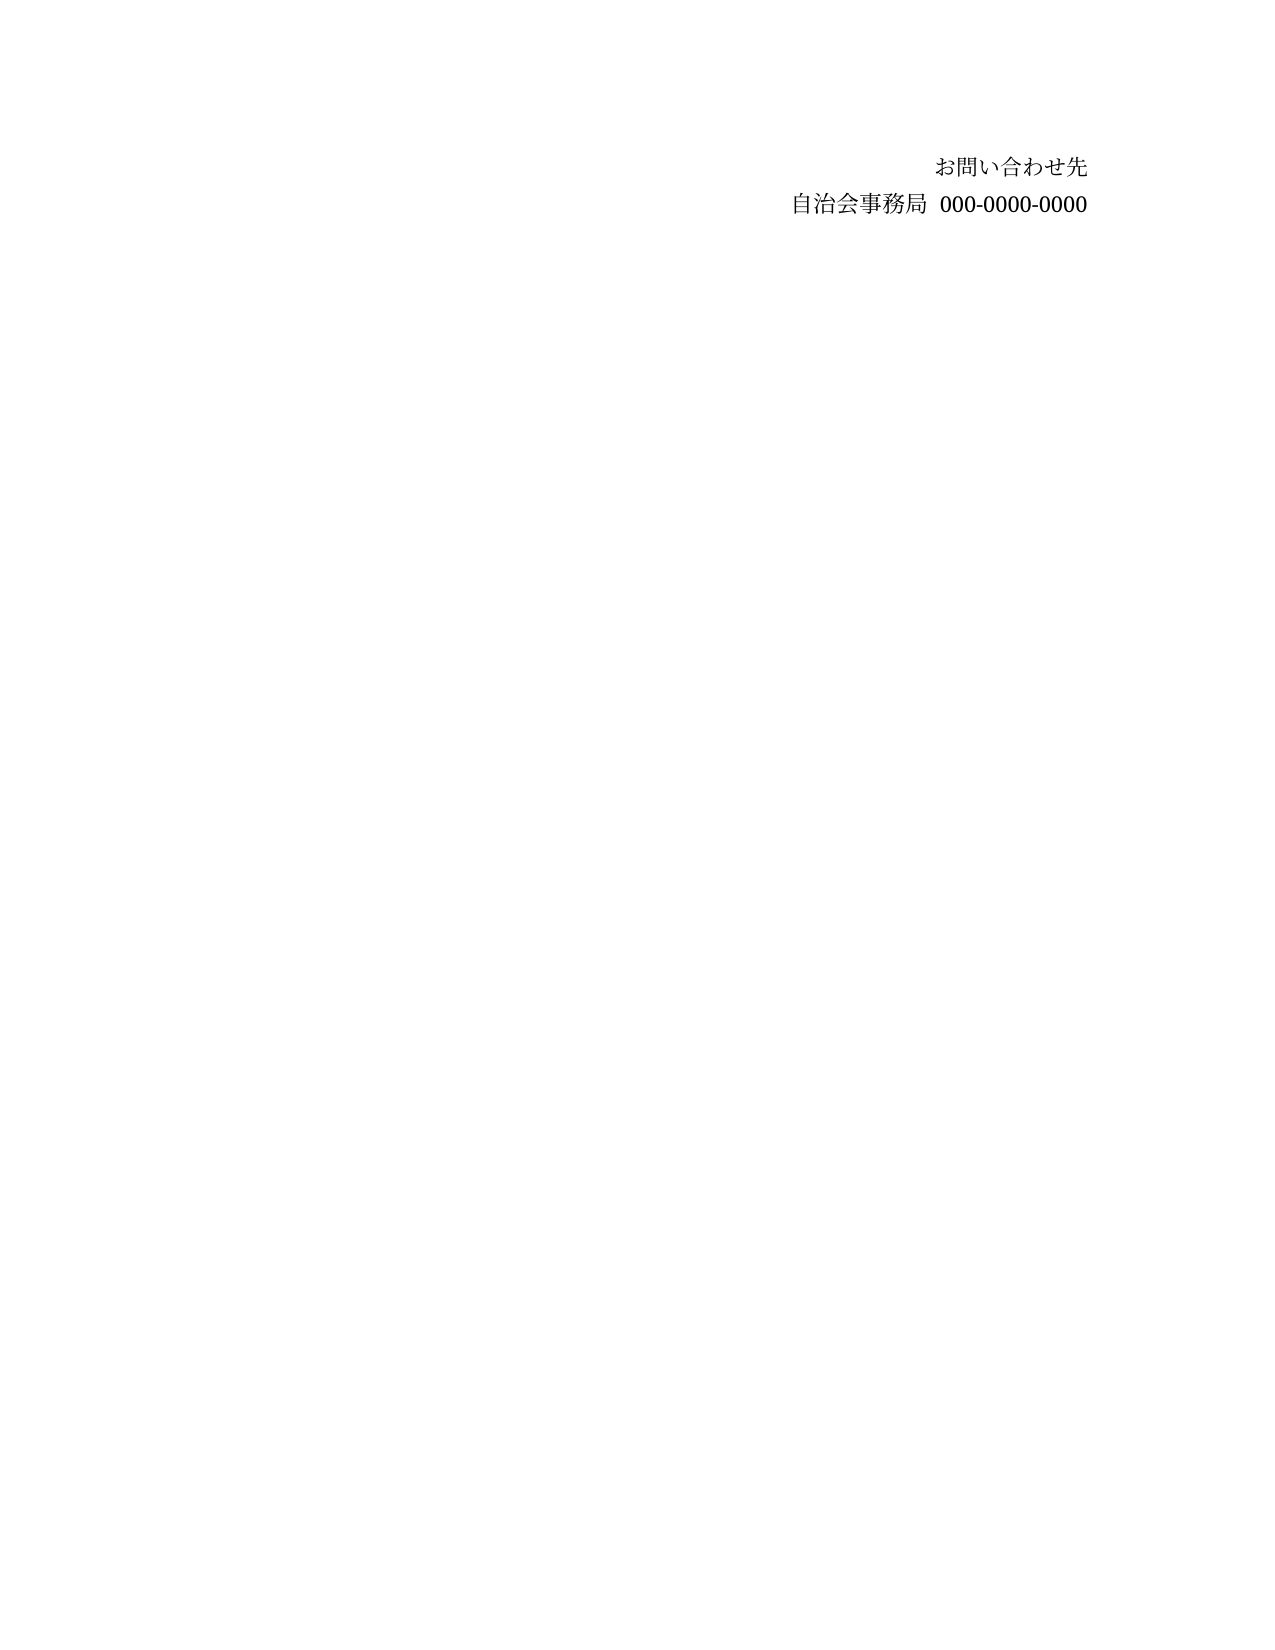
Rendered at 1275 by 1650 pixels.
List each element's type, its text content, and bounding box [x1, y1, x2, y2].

text お問い合わせ先 自治会事務局 000-0000-0000 [187, 150, 1087, 219]
